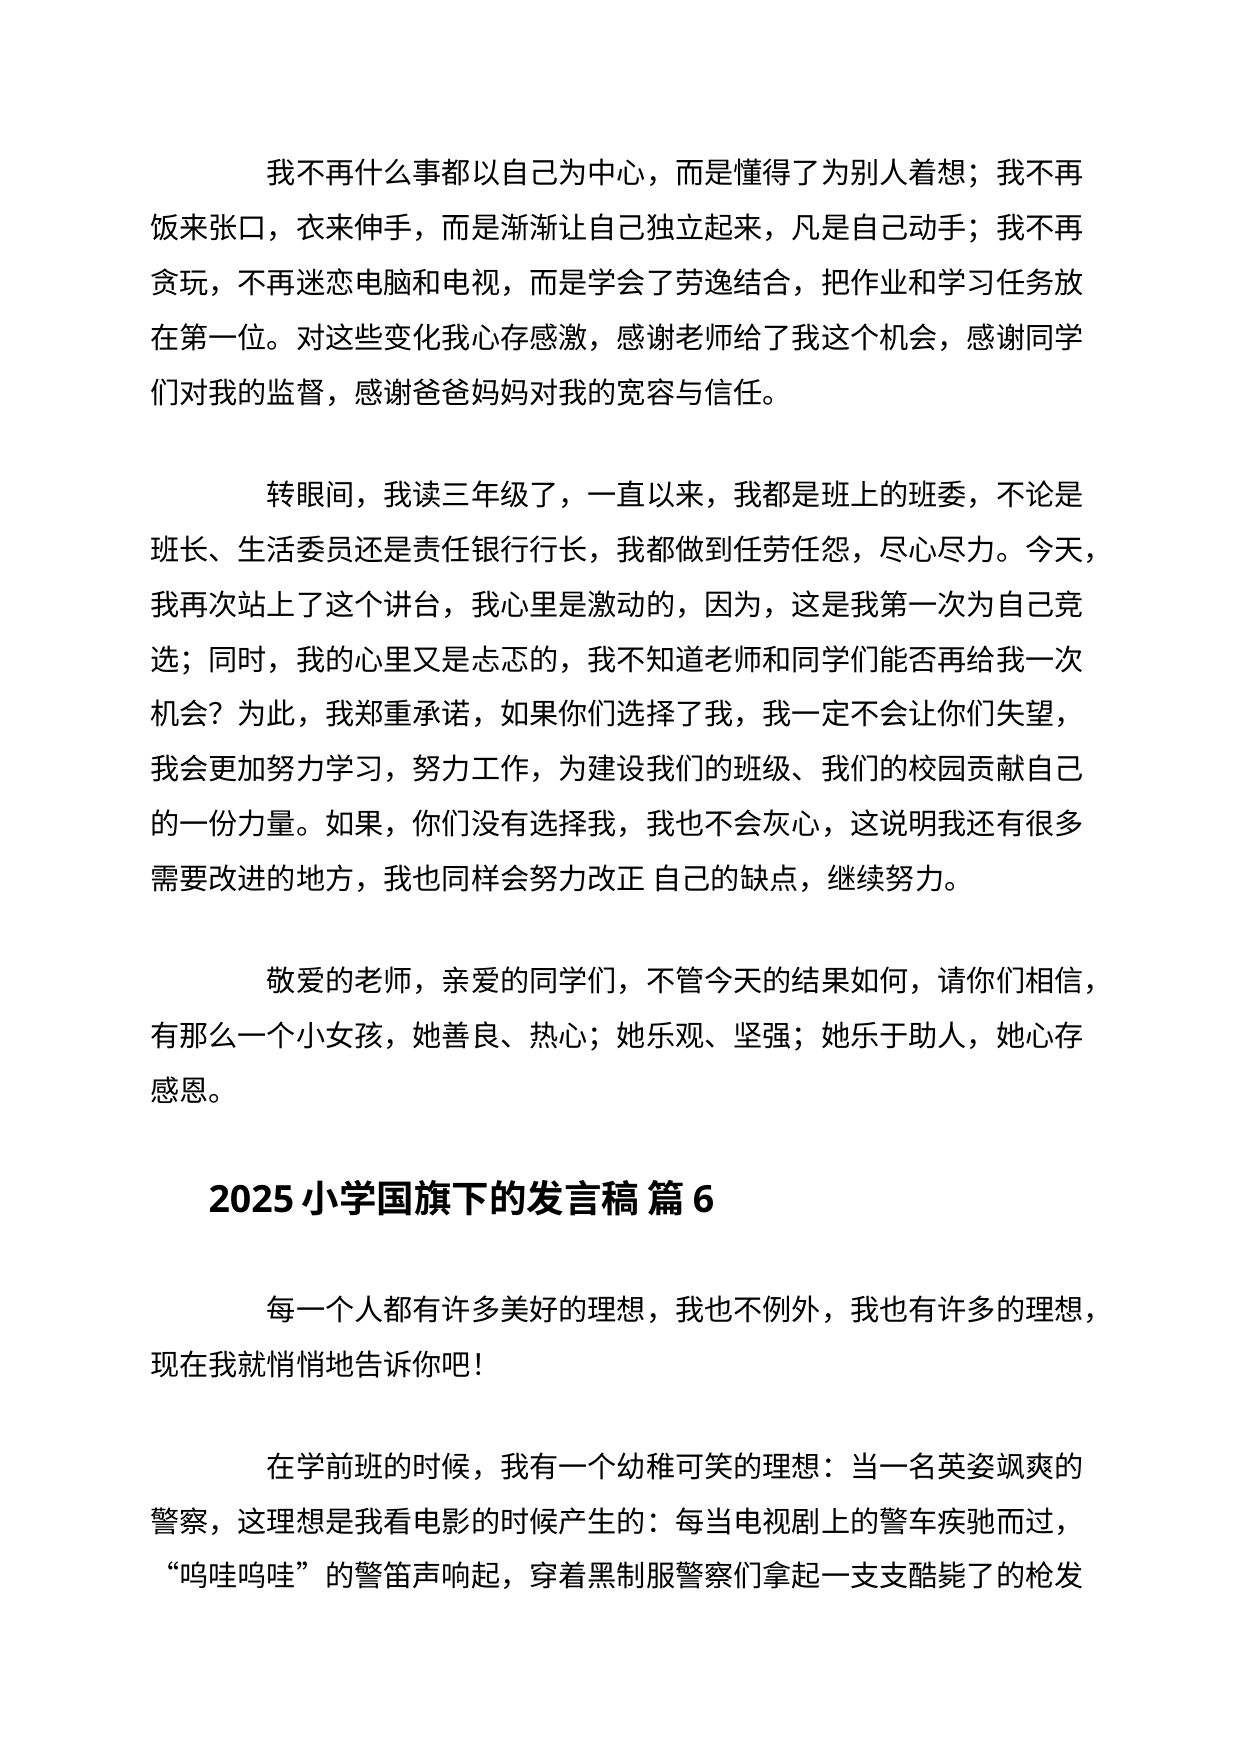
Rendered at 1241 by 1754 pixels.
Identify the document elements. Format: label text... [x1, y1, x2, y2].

text 敬爱的老师，亲爱的同学们，不管今天的结果如何，请你们相信，有那么一个小女孩，她善良、热心；她乐观、坚强；她乐于助人，她心存感恩。 [150, 957, 1090, 1109]
text 转眼间，我读三年级了，一直以来，我都是班上的班委，不论是班长、生活委员还是责任银行行长，我都做到任劳任怨，尽心尽力。今天，我再次站上了这个讲台，我心里是激动的，因为，这是我第一次为自己竞选；同时，我的心里又是忐忑的，我不知道老师和同学们能否再给我一次机会？为此，我郑重承诺，如果你们选择了我，我一定不会让你们失望，我会更加努力学习，努力工作，为建设我们的班级、我们的校园贡献自己的一份力量。如果，你们没有选择我，我也不会灰心，这说明我还有很多需要改进的地方，我也同样会努力改正 自己的缺点，继续努力。 [150, 471, 1090, 898]
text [150, 1443, 1090, 1595]
text 每一个人都有许多美好的理想，我也不例外，我也有许多的理想，现在我就悄悄地告诉你吧！ [150, 1287, 1090, 1384]
text 2025小学国旗下的发言稿 篇6 [150, 1169, 1090, 1223]
text 我不再什么事都以自己为中心，而是懂得了为别人着想；我不再饭来张口，衣来伸手，而是渐渐让自己独立起来，凡是自己动手；我不再贪玩，不再迷恋电脑和电视，而是学会了劳逸结合，把作业和学习任务放在第一位。对这些变化我心存感激，感谢老师给了我这个机会，感谢同学们对我的监督，感谢爸爸妈妈对我的宽容与信任。 [150, 150, 1090, 412]
